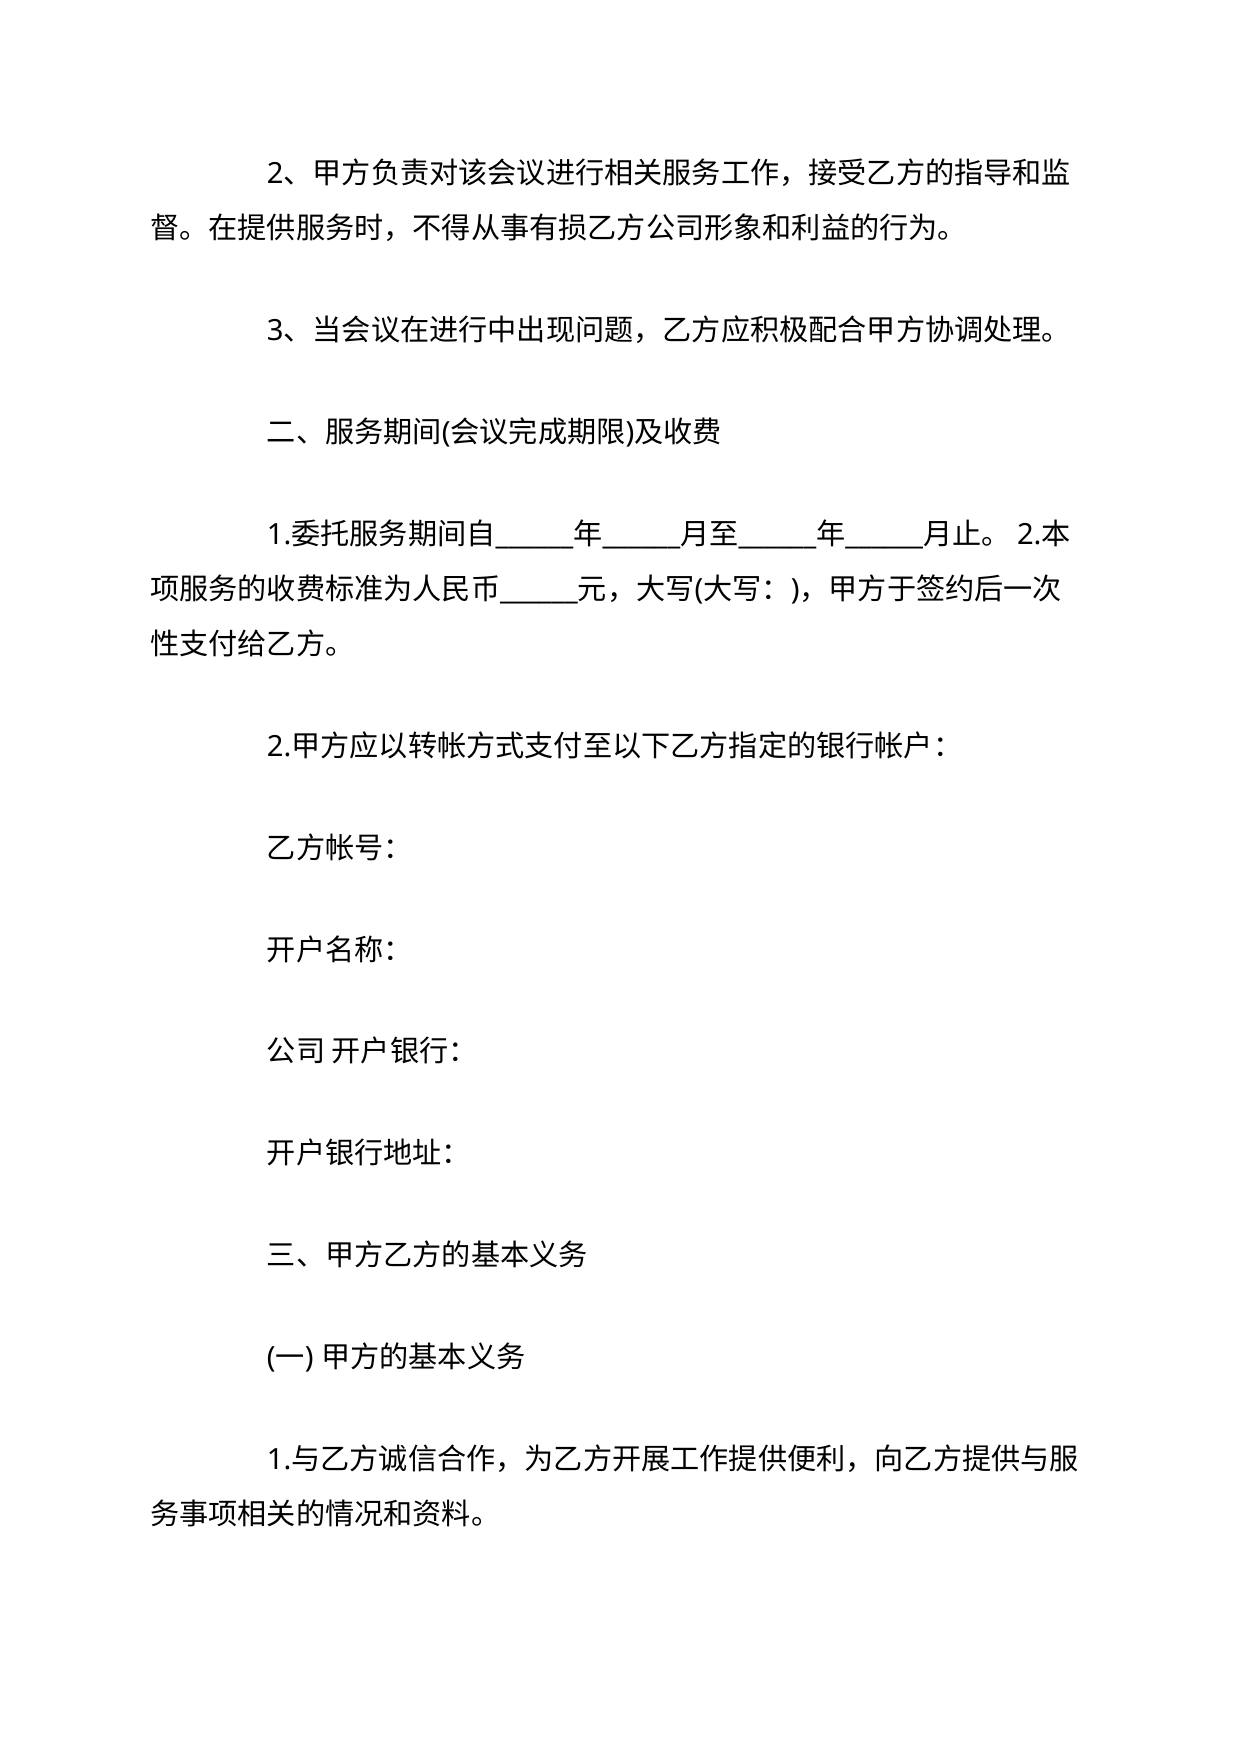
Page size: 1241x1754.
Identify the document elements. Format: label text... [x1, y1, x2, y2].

text 3、当会议在进行中出现问题，乙方应积极配合甲方协调处理。 [150, 307, 1090, 349]
text 乙方帐号： [150, 824, 1090, 867]
text 三、甲方乙方的基本义务 [150, 1232, 1090, 1274]
text 2.甲方应以转帐方式支付至以下乙方指定的银行帐户： [150, 722, 1090, 765]
text 开户名称： [150, 926, 1090, 968]
text 公司 开户银行： [150, 1028, 1090, 1070]
text 二、服务期间(会议完成期限)及收费 [150, 409, 1090, 451]
text 2、甲方负责对该会议进行相关服务工作，接受乙方的指导和监督。在提供服务时，不得从事有损乙方公司形象和利益的行为。 [150, 150, 1090, 247]
text 开户银行地址： [150, 1130, 1090, 1172]
text 1.与乙方诚信合作，为乙方开展工作提供便利，向乙方提供与服务事项相关的情况和资料。 [150, 1435, 1090, 1533]
text (一) 甲方的基本义务 [150, 1333, 1090, 1376]
text 1.委托服务期间自______年______月至______年______月止。 2.本项服务的收费标准为人民币______元，大写(大写：)，甲方于签约后一次性支付给乙方。 [150, 511, 1090, 663]
